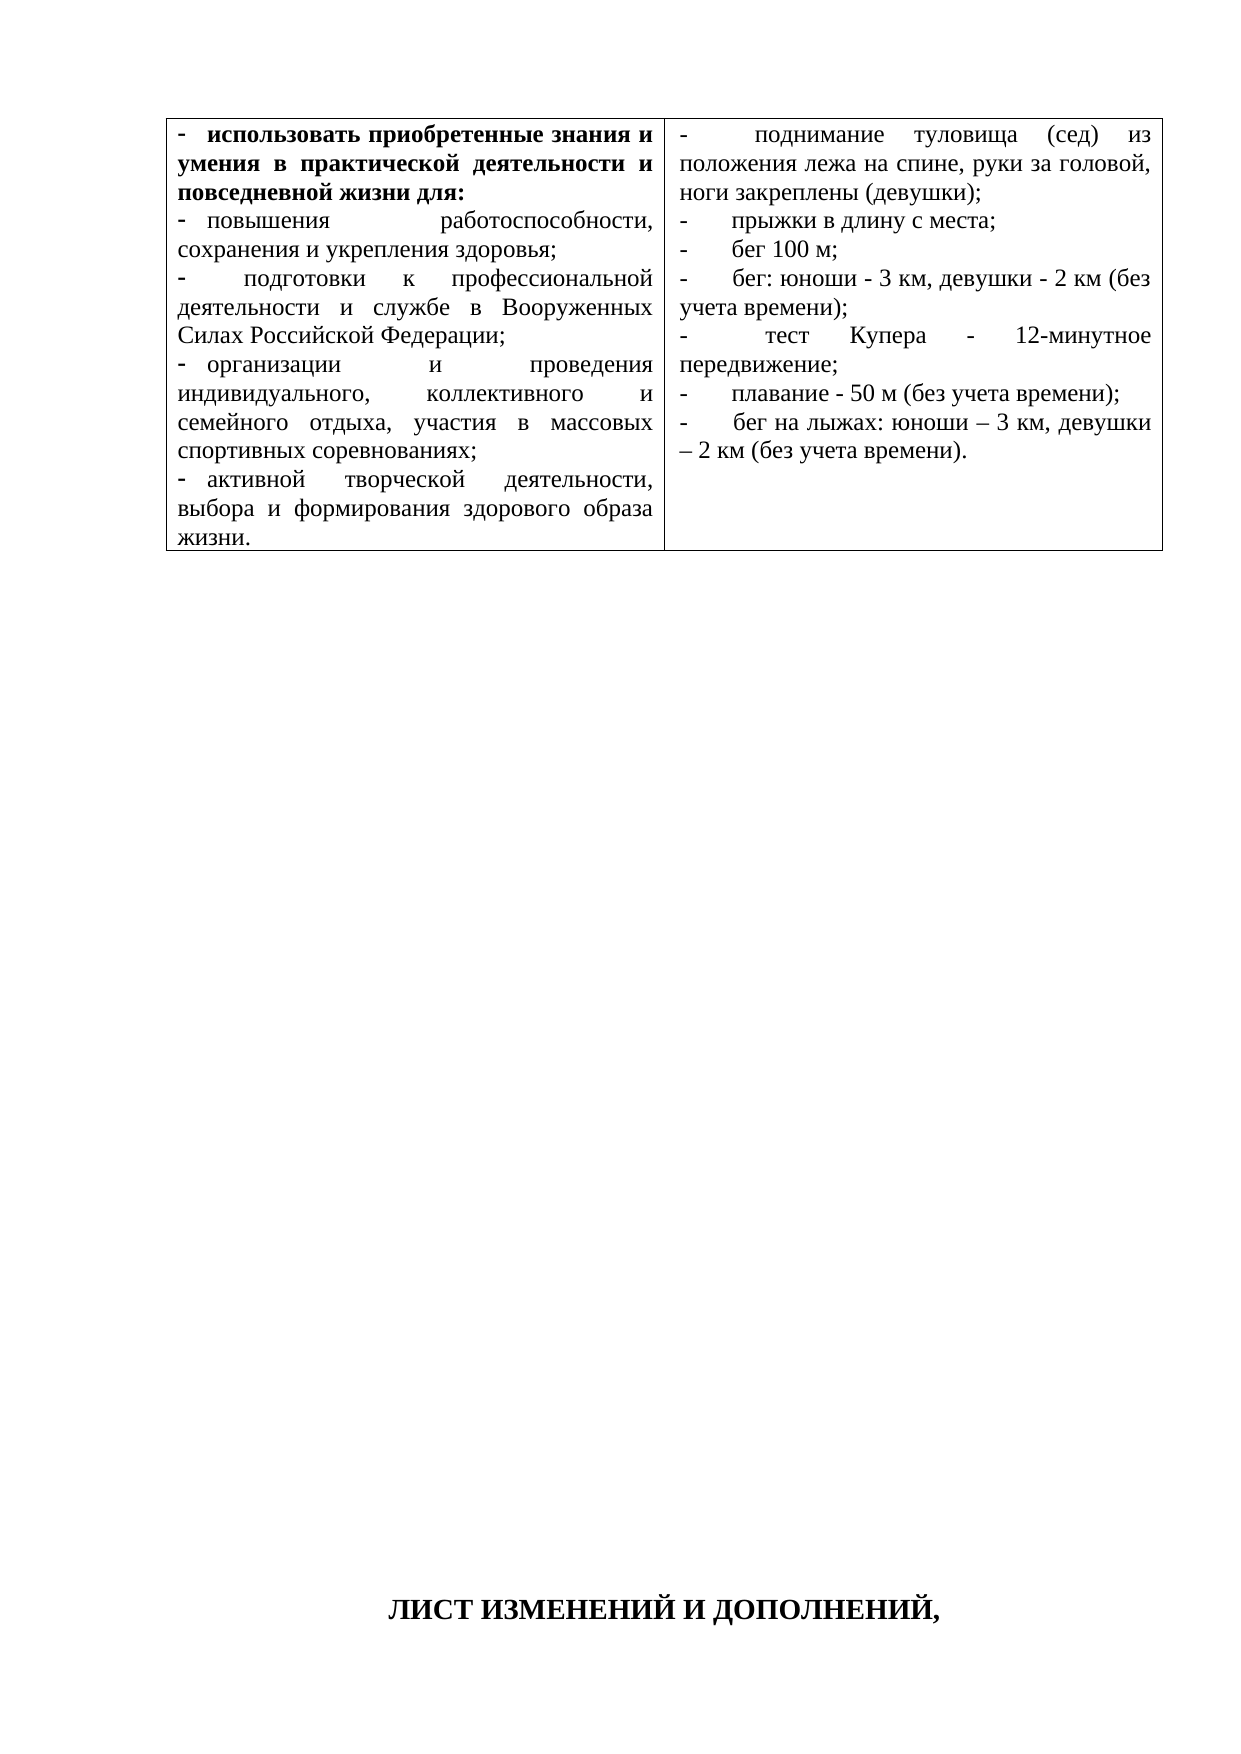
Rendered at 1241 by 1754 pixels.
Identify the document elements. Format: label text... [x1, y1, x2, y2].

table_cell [665, 119, 1162, 550]
text ЛИСТ ИЗМЕНЕНИЙ И ДОПОЛНЕНИЙ, [177, 1592, 1152, 1626]
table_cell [167, 119, 664, 550]
